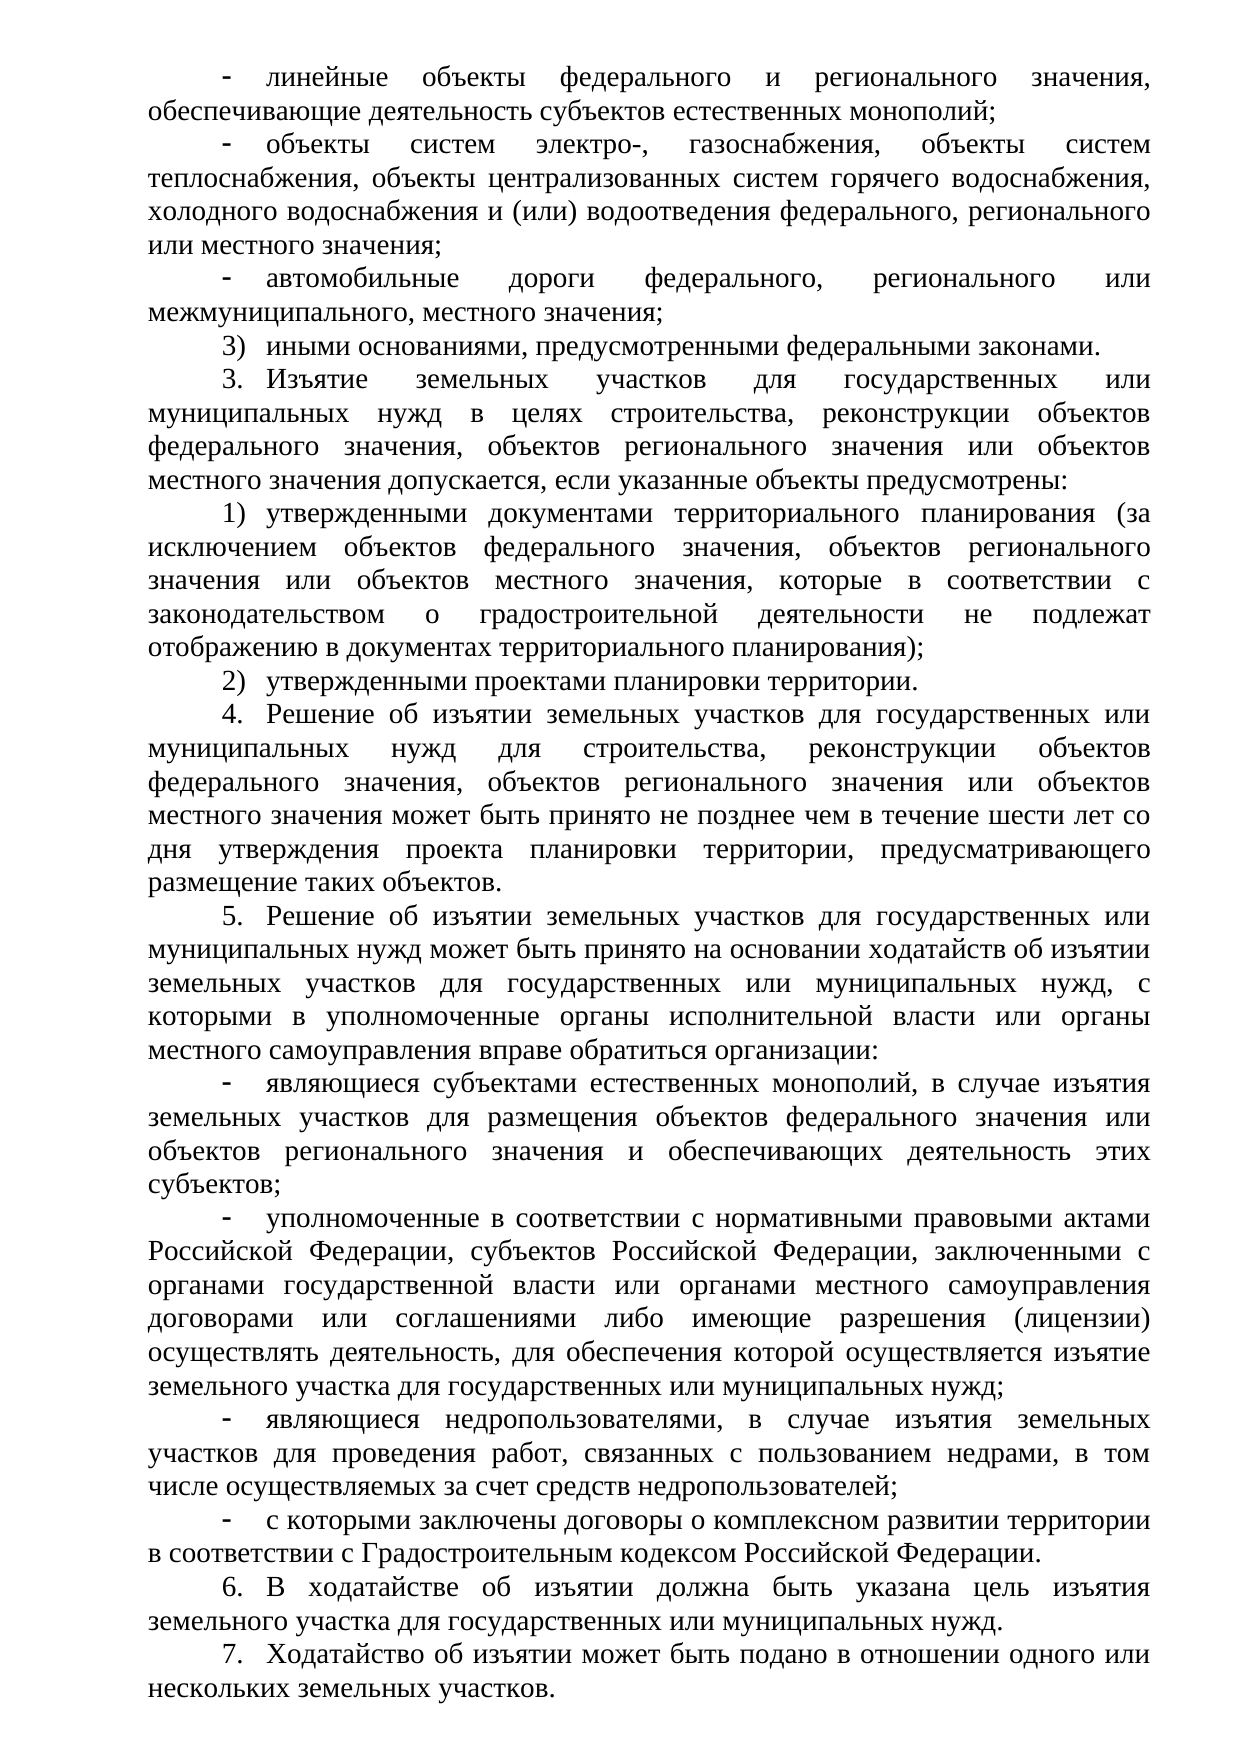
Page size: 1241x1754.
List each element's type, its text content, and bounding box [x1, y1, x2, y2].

list с которыми заключены договоры о комплексном развитии территории в соответствии с Градостроительным кодексом Российской Федерации. [148, 1502, 1152, 1569]
list утвержденными проектами планировки территории. [148, 663, 1152, 697]
list автомобильные дороги федерального, регионального или межмуниципального, местного значения; [148, 261, 1152, 328]
list иными основаниями, предусмотренными федеральными законами. [148, 328, 1152, 361]
list объекты систем электро-, газоснабжения, объекты систем теплоснабжения, объекты централизованных систем горячего водоснабжения, холодного водоснабжения и (или) водоотведения федерального, регионального или местного значения; [148, 126, 1152, 261]
list являющиеся субъектами естественных монополий, в случае изъятия земельных участков для размещения объектов федерального значения или объектов регионального значения и обеспечивающих деятельность этих субъектов; [148, 1066, 1152, 1200]
list Решение об изъятии земельных участков для государственных или муниципальных нужд может быть принято на основании ходатайств об изъятии земельных участков для государственных или муниципальных нужд, с которыми в уполномоченные органы исполнительной власти или органы местного самоуправления вправе обратиться организации: [148, 898, 1152, 1066]
list Ходатайство об изъятии может быть подано в отношении одного или нескольких земельных участков. [148, 1636, 1152, 1703]
list утвержденными документами территориального планирования (за исключением объектов федерального значения, объектов регионального значения или объектов местного значения, которые в соответствии с законодательством о градостроительной деятельности не подлежат отображению в документах территориального планирования); [148, 495, 1152, 663]
list Изъятие земельных участков для государственных или муниципальных нужд в целях строительства, реконструкции объектов федерального значения, объектов регионального значения или объектов местного значения допускается, если указанные объекты предусмотрены: [148, 361, 1152, 495]
list линейные объекты федерального и регионального значения, обеспечивающие деятельность субъектов естественных монополий; [148, 59, 1152, 126]
list В ходатайстве об изъятии должна быть указана цель изъятия земельного участка для государственных или муниципальных нужд. [148, 1569, 1152, 1636]
list Решение об изъятии земельных участков для государственных или муниципальных нужд для строительства, реконструкции объектов федерального значения, объектов регионального значения или объектов местного значения может быть принято не позднее чем в течение шести лет со дня утверждения проекта планировки территории, предусматривающего размещение таких объектов. [148, 697, 1152, 898]
list уполномоченные в соответствии с нормативными правовыми актами Российской Федерации, субъектов Российской Федерации, заключенными с органами государственной власти или органами местного самоуправления договорами или соглашениями либо имеющие разрешения (лицензии) осуществлять деятельность, для обеспечения которой осуществляется изъятие земельного участка для государственных или муниципальных нужд; [148, 1200, 1152, 1401]
list являющиеся недропользователями, в случае изъятия земельных участков для проведения работ, связанных с пользованием недрами, в том числе осуществляемых за счет средств недропользователей; [148, 1401, 1152, 1502]
